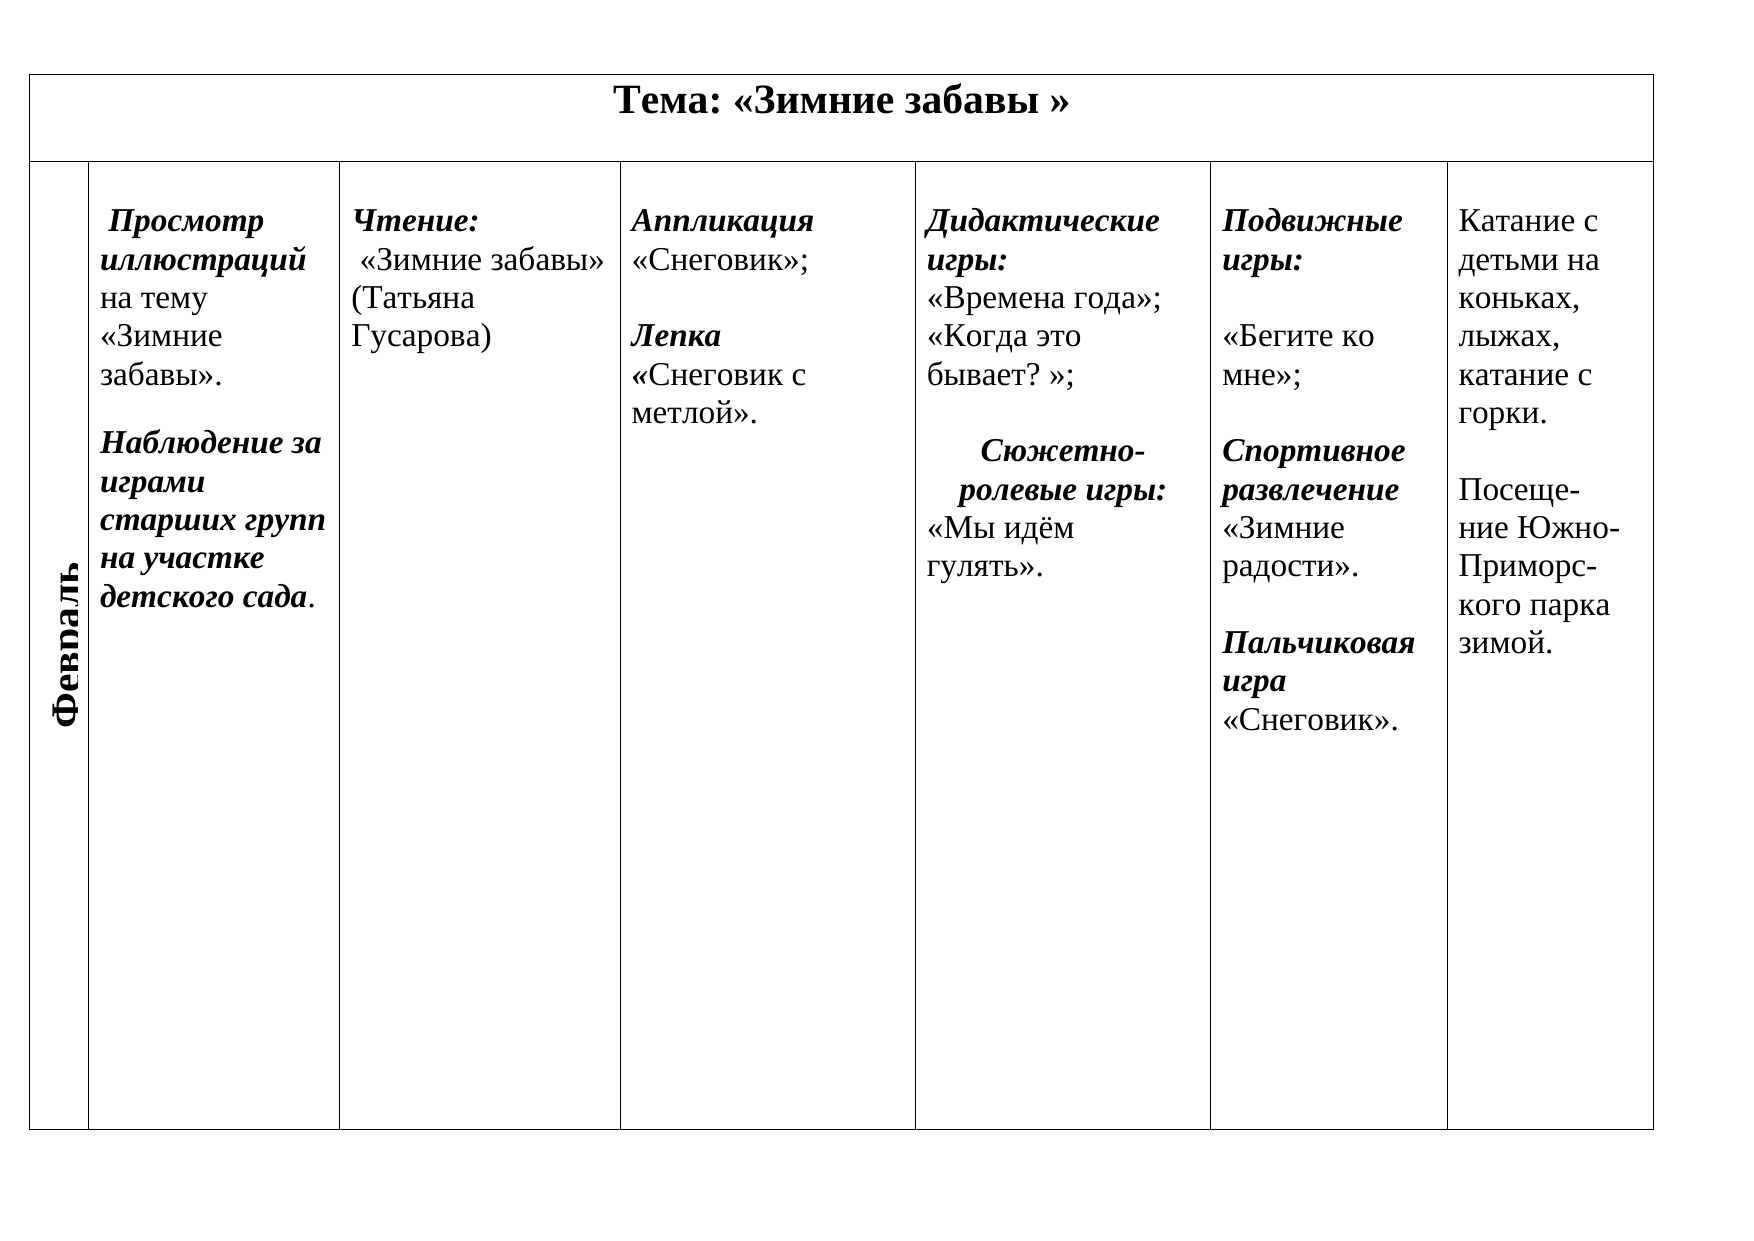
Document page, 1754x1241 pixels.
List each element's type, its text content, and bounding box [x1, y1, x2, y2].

table_cell Катание с детьми на коньках, лыжах, катание с горки. Посеще- ние Южно-Приморс- кого парка зимой. [1448, 162, 1653, 1129]
table_cell Подвижные игры: «Бегите ко мне»; Спортивное развлечение «Зимние радости». Пальчиковая игра «Снеговик». [1211, 162, 1447, 1129]
table_cell Дидактические игры: «Времена года»; «Когда это бывает? »; Сюжетно-ролевые игры: «Мы идём гулять». [916, 162, 1210, 1129]
table_cell Тема: «Зимние забавы » [30, 75, 1653, 161]
table_cell Февраль [30, 162, 88, 1129]
table_cell Чтение: «Зимние забавы» (Татьяна Гусарова) [340, 162, 620, 1129]
table_cell Аппликация «Снеговик»; Лепка «Снеговик с метлой». [621, 162, 915, 1129]
table_cell Просмотр иллюстраций на тему «Зимние забавы». Наблюдение за играми старших групп на участке детского сада. [89, 162, 339, 1129]
